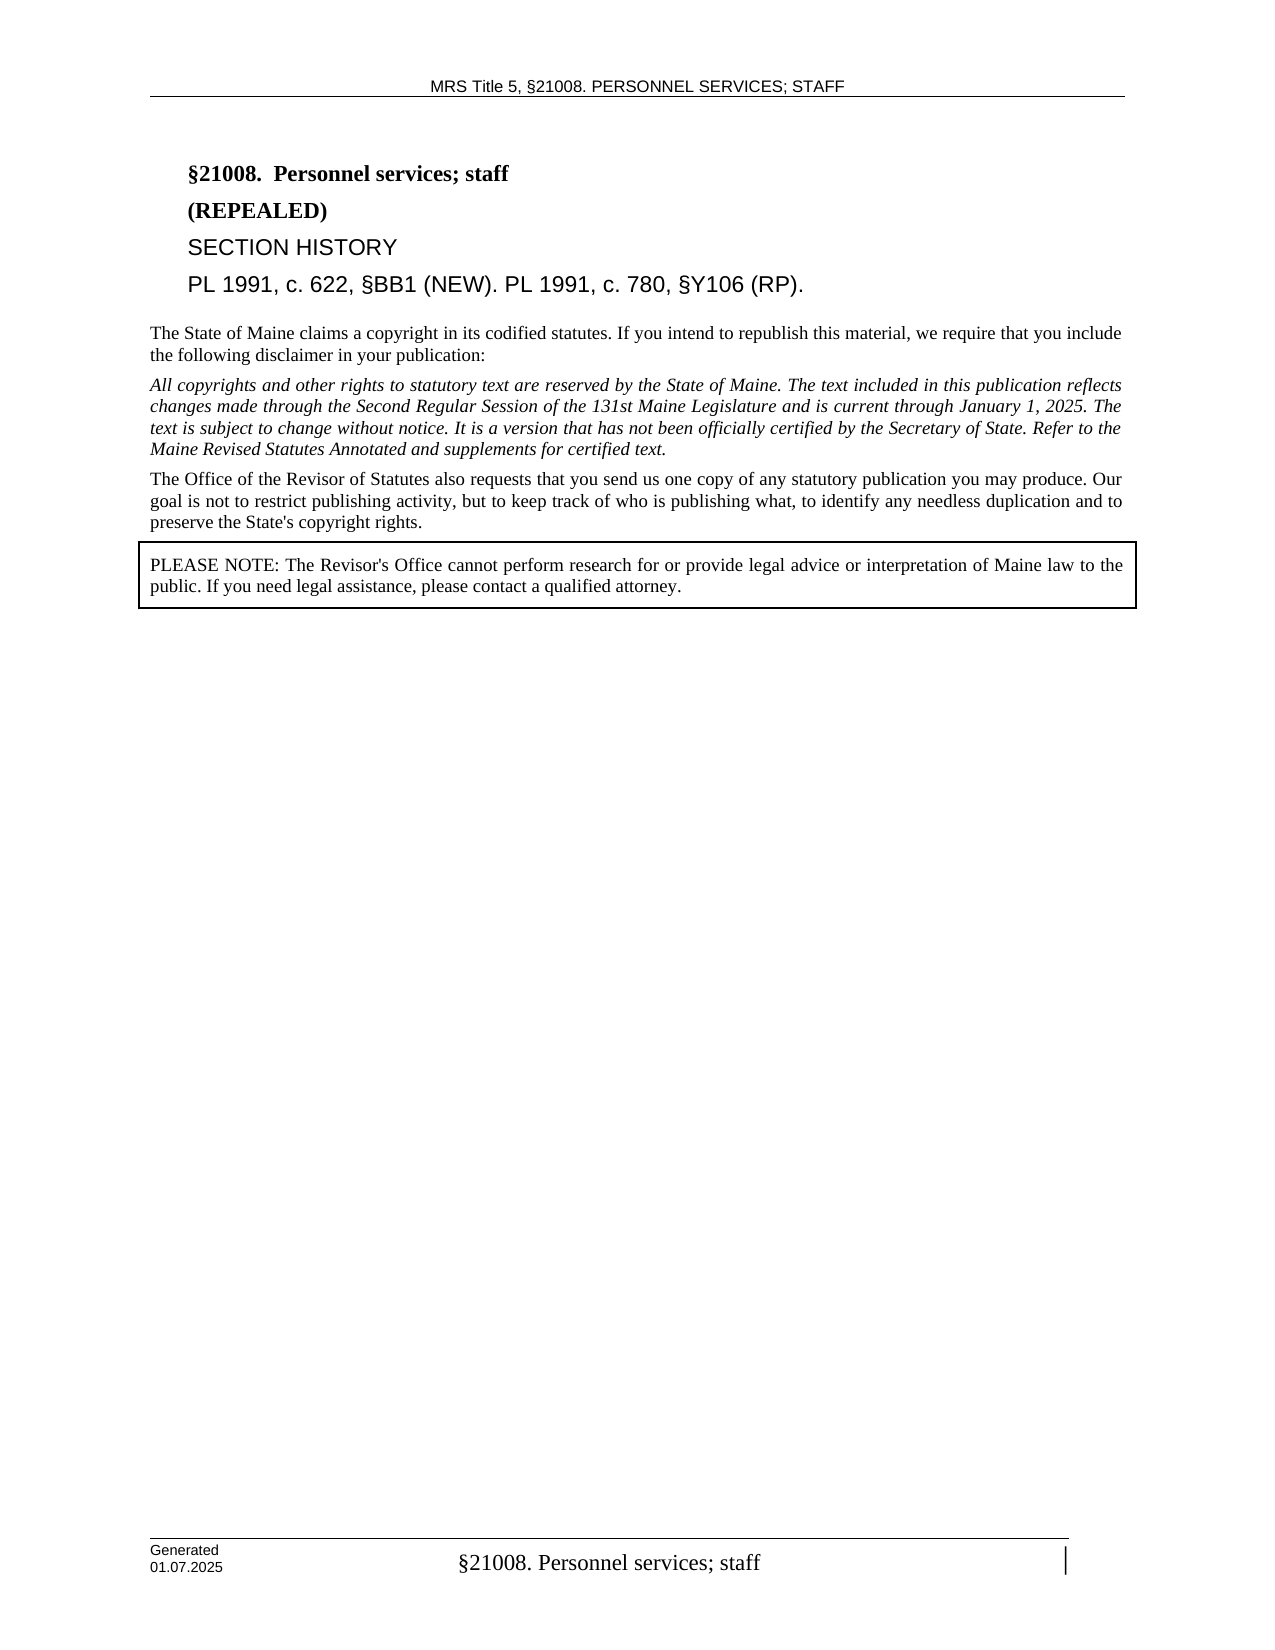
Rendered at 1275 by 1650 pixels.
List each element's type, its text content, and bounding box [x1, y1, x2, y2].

text The State of Maine claims a copyright in its codified statutes. If you intend to republish this material, we require that you include the following disclaimer in your publication: [150, 322, 1125, 365]
text PLEASE NOTE: The Revisor's Office cannot perform research for or provide legal advice or interpretation of Maine law to the public. If you need legal assistance, please contact a qualified attorney. [140, 543, 1135, 607]
text (REPEALED) [187, 197, 1125, 223]
text SECTION HISTORY [187, 234, 1125, 260]
text PL 1991, c. 622, §BB1 (NEW). PL 1991, c. 780, §Y106 (RP). [187, 271, 1125, 297]
text All copyrights and other rights to statutory text are reserved by the State of Maine. The text included in this publication reflects changes made through the Second Regular Session of the 131st Maine Legislature and is current through January 1, 2025 . The text is subject to change without notice. It is a version that has not been officially certified by the Secretary of State. Refer to the Maine Revised Statutes Annotated and supplements for certified text. [150, 373, 1125, 460]
text The Office of the Revisor of Statutes also requests that you send us one copy of any statutory publication you may produce. Our goal is not to restrict publishing activity, but to keep track of who is publishing what, to identify any needless duplication and to preserve the State's copyright rights. [150, 468, 1125, 533]
text §21008. Personnel services; staff [187, 160, 1125, 187]
